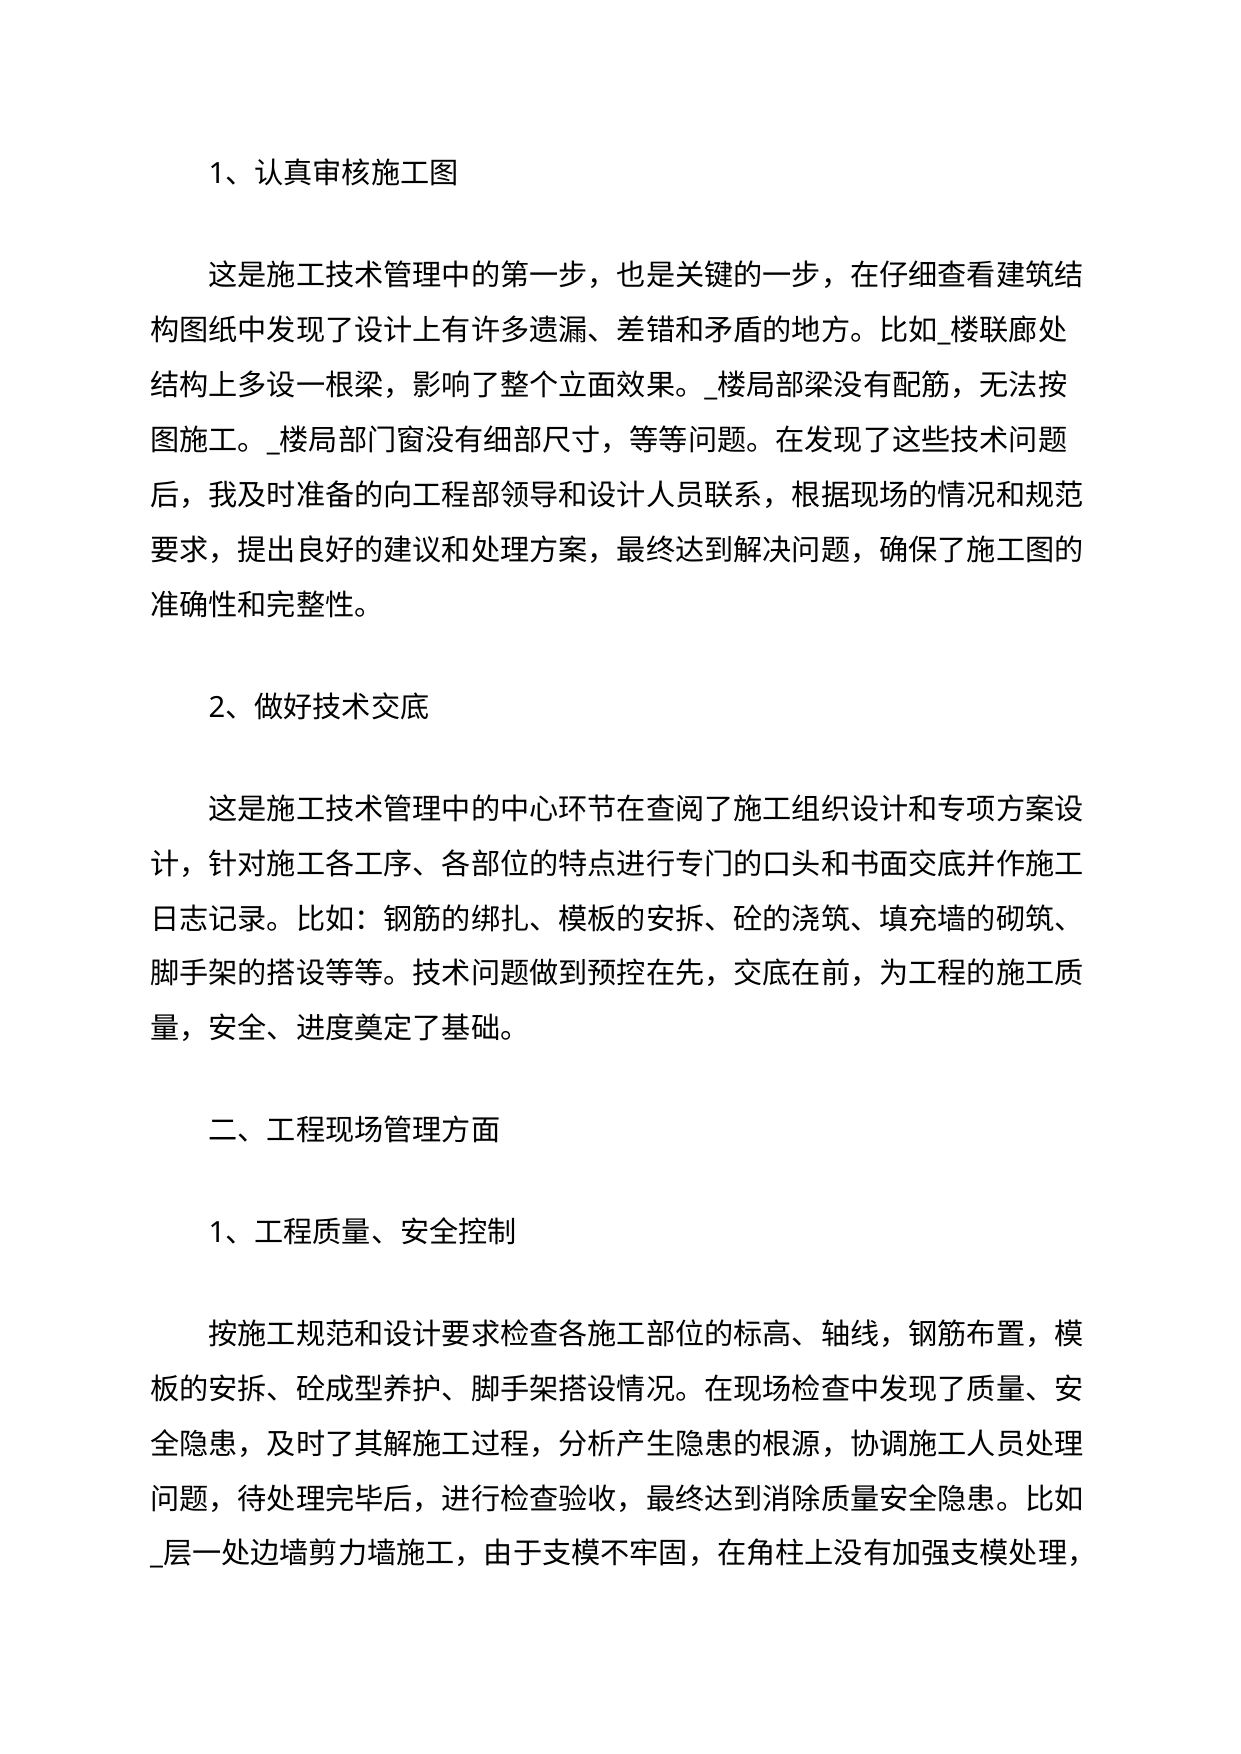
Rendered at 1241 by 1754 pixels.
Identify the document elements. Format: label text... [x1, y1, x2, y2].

text 1、认真审核施工图 [150, 150, 1090, 192]
text 1、工程质量、安全控制 [150, 1208, 1090, 1251]
text 二、工程现场管理方面 [150, 1107, 1090, 1149]
text 2、做好技术交底 [150, 683, 1090, 726]
text 这是施工技术管理中的第一步，也是关键的一步，在仔细查看建筑结构图纸中发现了设计上有许多遗漏、差错和矛盾的地方。比如_楼联廊处结构上多设一根梁，影响了整个立面效果。_楼局部梁没有配筋，无法按图施工。_楼局部门窗没有细部尺寸，等等问题。在发现了这些技术问题后，我及时准备的向工程部领导和设计人员联系，根据现场的情况和规范要求，提出良好的建议和处理方案，最终达到解决问题，确保了施工图的准确性和完整性。 [150, 252, 1090, 624]
text 这是施工技术管理中的中心环节在查阅了施工组织设计和专项方案设计，针对施工各工序、各部位的特点进行专门的口头和书面交底并作施工日志记录。比如：钢筋的绑扎、模板的安拆、砼的浇筑、填充墙的砌筑、脚手架的搭设等等。技术问题做到预控在先，交底在前，为工程的施工质量，安全、进度奠定了基础。 [150, 785, 1090, 1047]
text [150, 1311, 1090, 1572]
